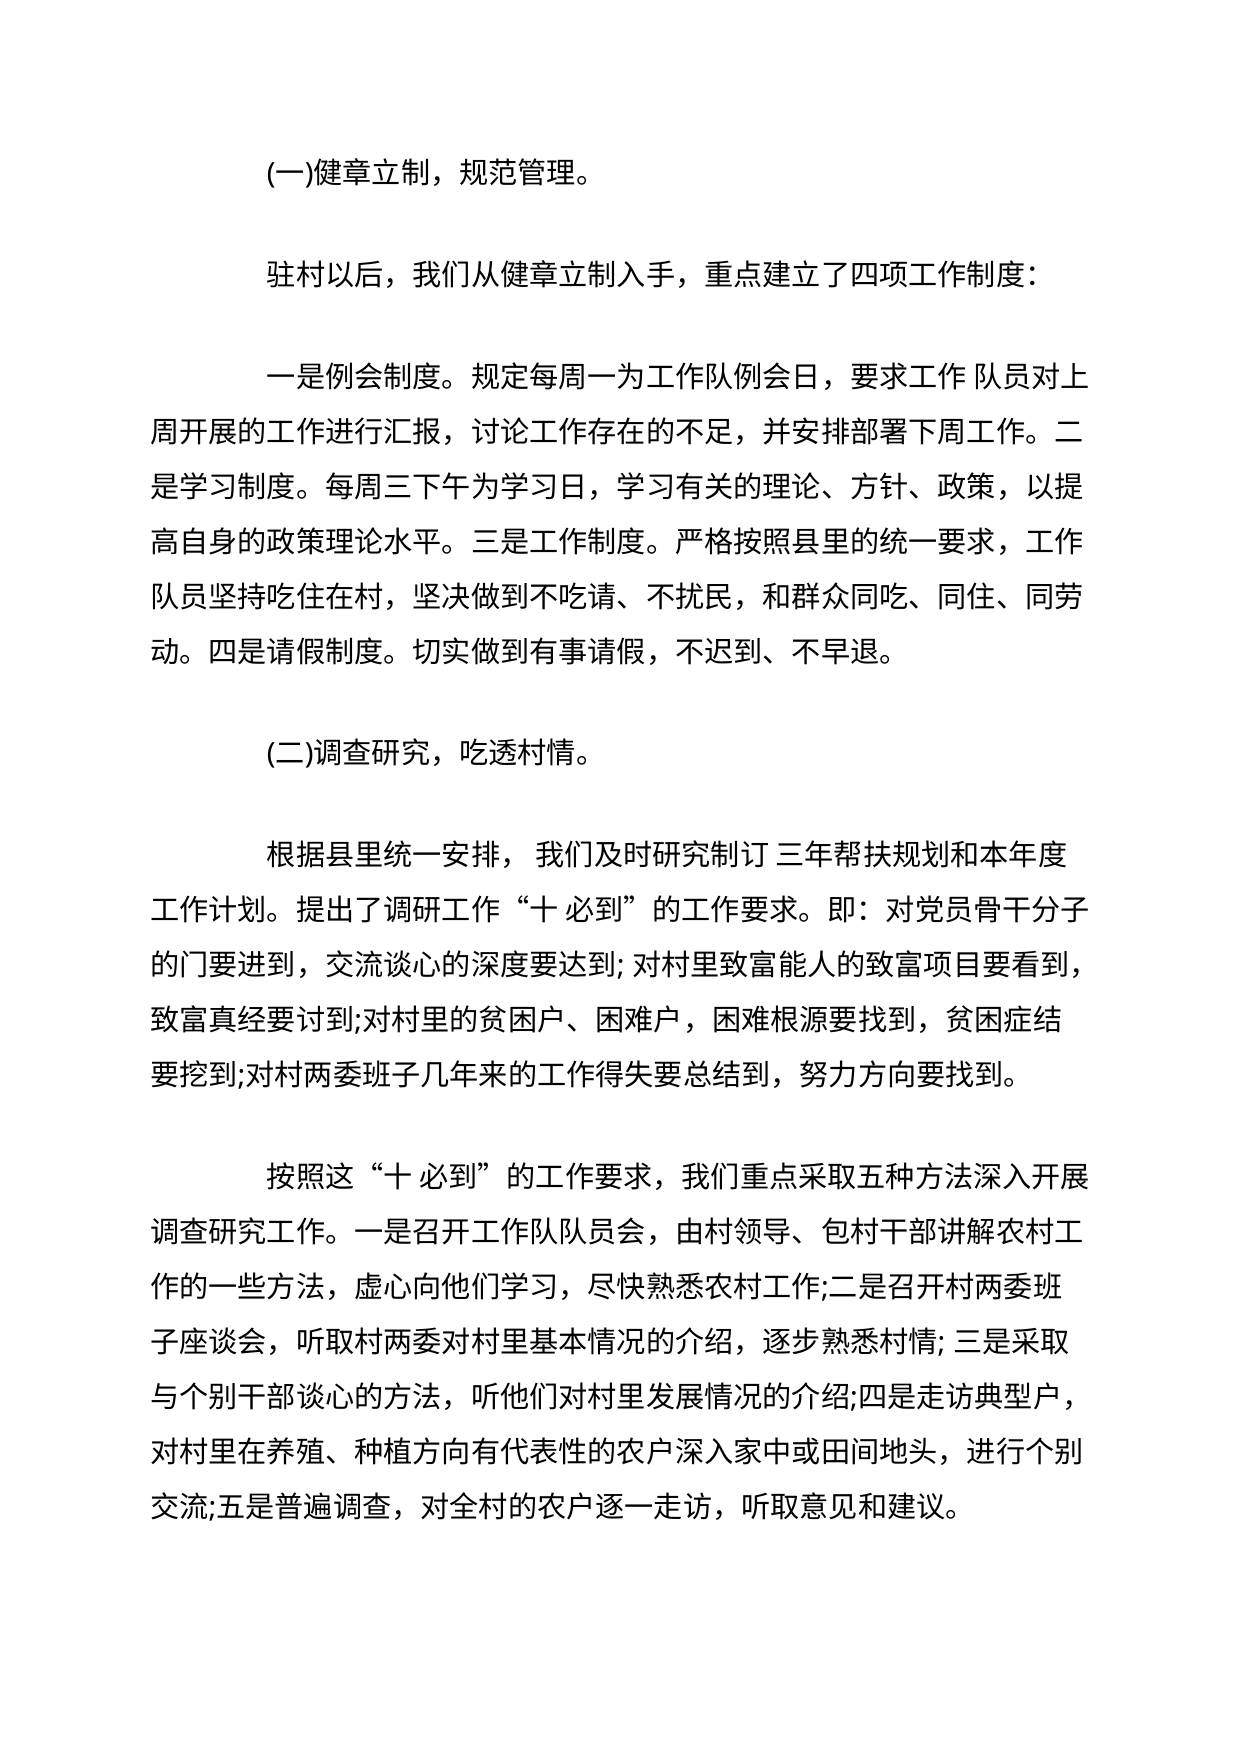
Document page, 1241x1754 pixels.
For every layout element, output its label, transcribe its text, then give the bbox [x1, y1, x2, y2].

text (一)健章立制，规范管理。 [150, 150, 1090, 192]
text 根据县里统一安排， 我们及时研究制订 三年帮扶规划和本年度工作计划。提出了调研工作“十 必到”的工作要求。即：对党员骨干分子的门要进到，交流谈心的深度要达到; 对村里致富能人的致富项目要看到，致富真经要讨到;对村里的贫困户、困难户，困难根源要找到，贫困症结要挖到;对村两委班子几年来的工作得失要总结到，努力方向要找到。 [150, 832, 1090, 1094]
text 驻村以后，我们从健章立制入手，重点建立了四项工作制度： [150, 252, 1090, 294]
text 按照这“十 必到”的工作要求，我们重点采取五种方法深入开展调查研究工作。一是召开工作队队员会，由村领导、包村干部讲解农村工作的一些方法，虚心向他们学习，尽快熟悉农村工作;二是召开村两委班子座谈会，听取村两委对村里基本情况的介绍，逐步熟悉村情; 三是采取与个别干部谈心的方法，听他们对村里发展情况的介绍;四是走访典型户，对村里在养殖、种植方向有代表性的农户深入家中或田间地头，进行个别交流;五是普遍调查，对全村的农户逐一走访，听取意见和建议。 [150, 1154, 1090, 1526]
text 一是例会制度。规定每周一为工作队例会日，要求工作 队员对上周开展的工作进行汇报，讨论工作存在的不足，并安排部署下周工作。二是学习制度。每周三下午为学习日，学习有关的理论、方针、政策，以提高自身的政策理论水平。三是工作制度。严格按照县里的统一要求，工作队员坚持吃住在村，坚决做到不吃请、不扰民，和群众同吃、同住、同劳动。四是请假制度。切实做到有事请假，不迟到、不早退。 [150, 354, 1090, 671]
text (二)调查研究，吃透村情。 [150, 730, 1090, 772]
